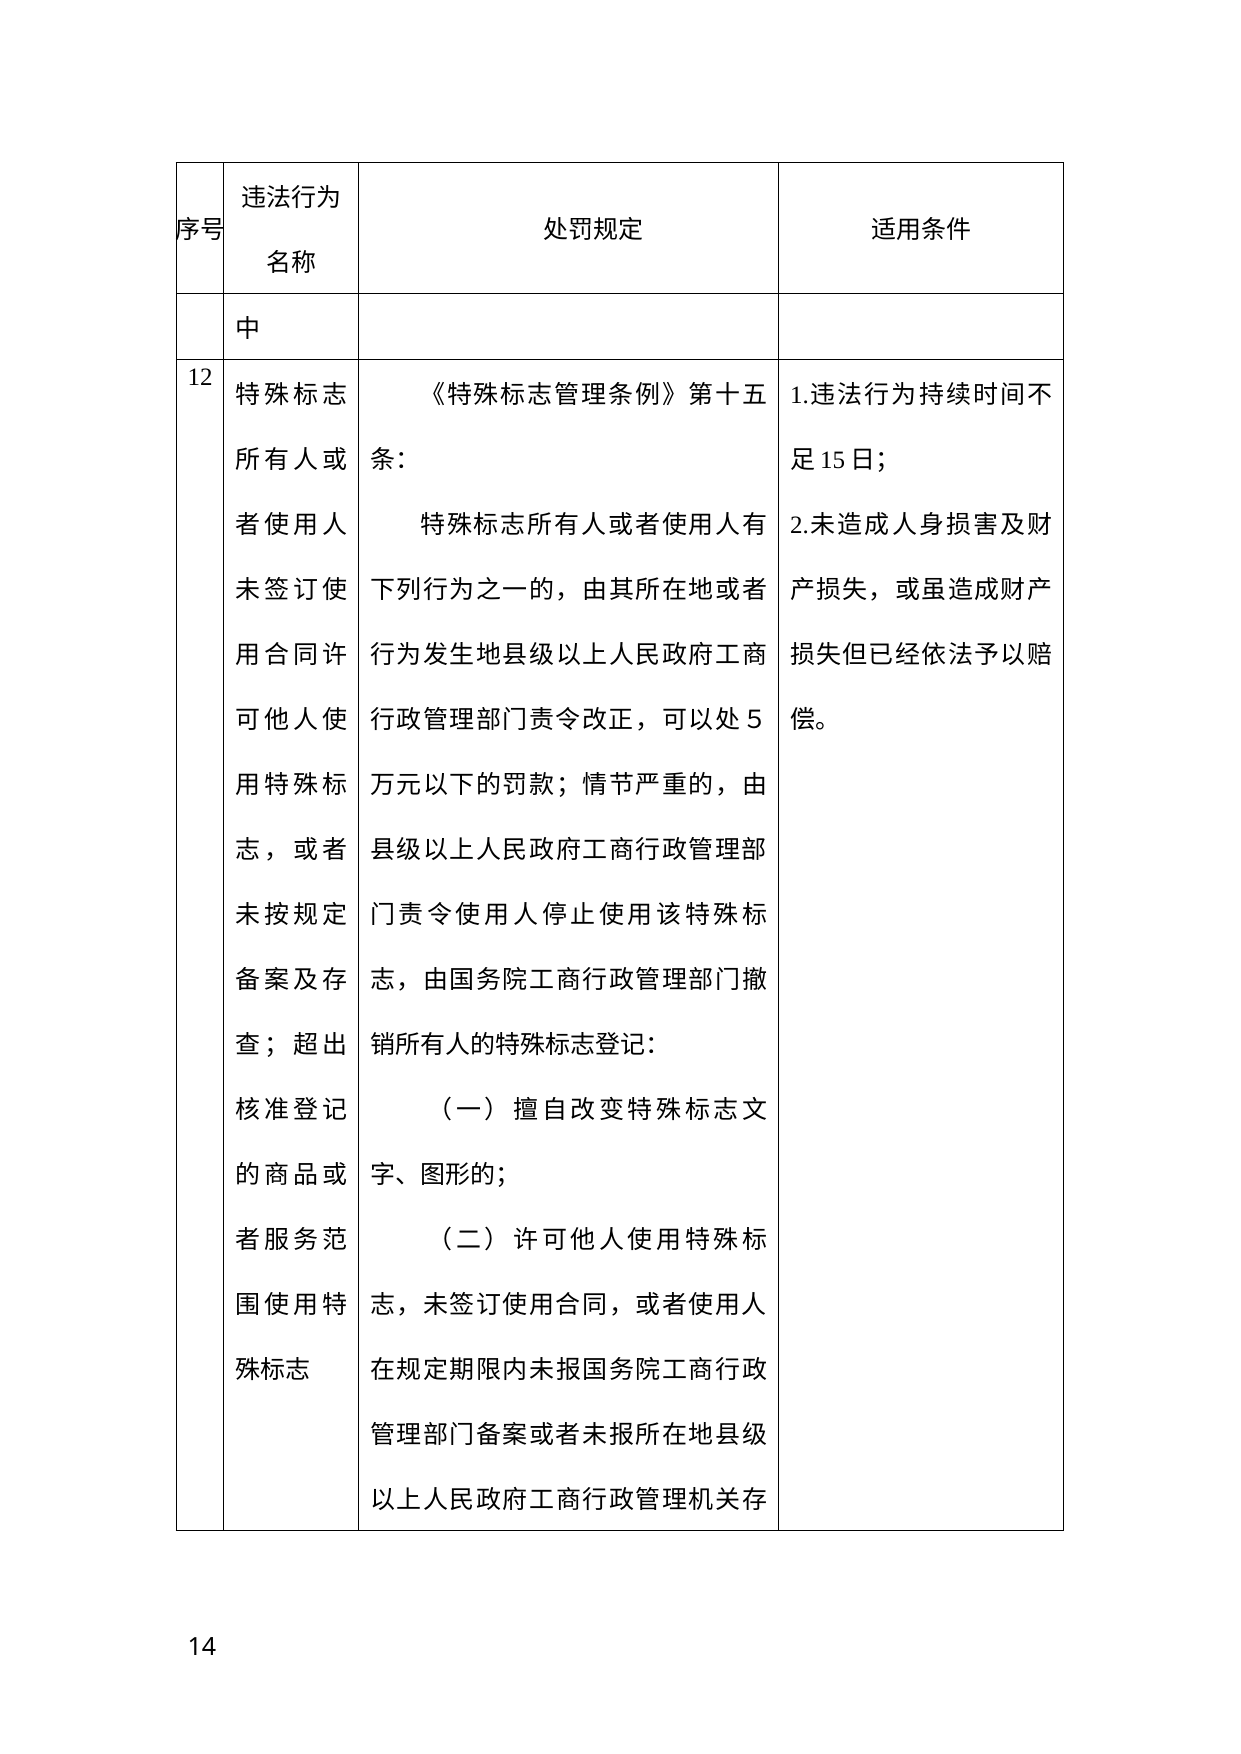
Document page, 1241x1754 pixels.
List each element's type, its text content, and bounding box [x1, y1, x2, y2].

table_header 序号 [177, 163, 223, 293]
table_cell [224, 294, 358, 359]
table_header 违法行为名称 [224, 163, 358, 293]
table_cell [779, 360, 1063, 1530]
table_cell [359, 360, 778, 1530]
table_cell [224, 360, 358, 1530]
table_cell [359, 294, 778, 359]
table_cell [779, 294, 1063, 359]
table_header 处罚规定 [359, 163, 778, 293]
table_header 适用条件 [779, 163, 1063, 293]
table_cell 11 [177, 294, 223, 359]
table_cell 12 [177, 360, 223, 1530]
